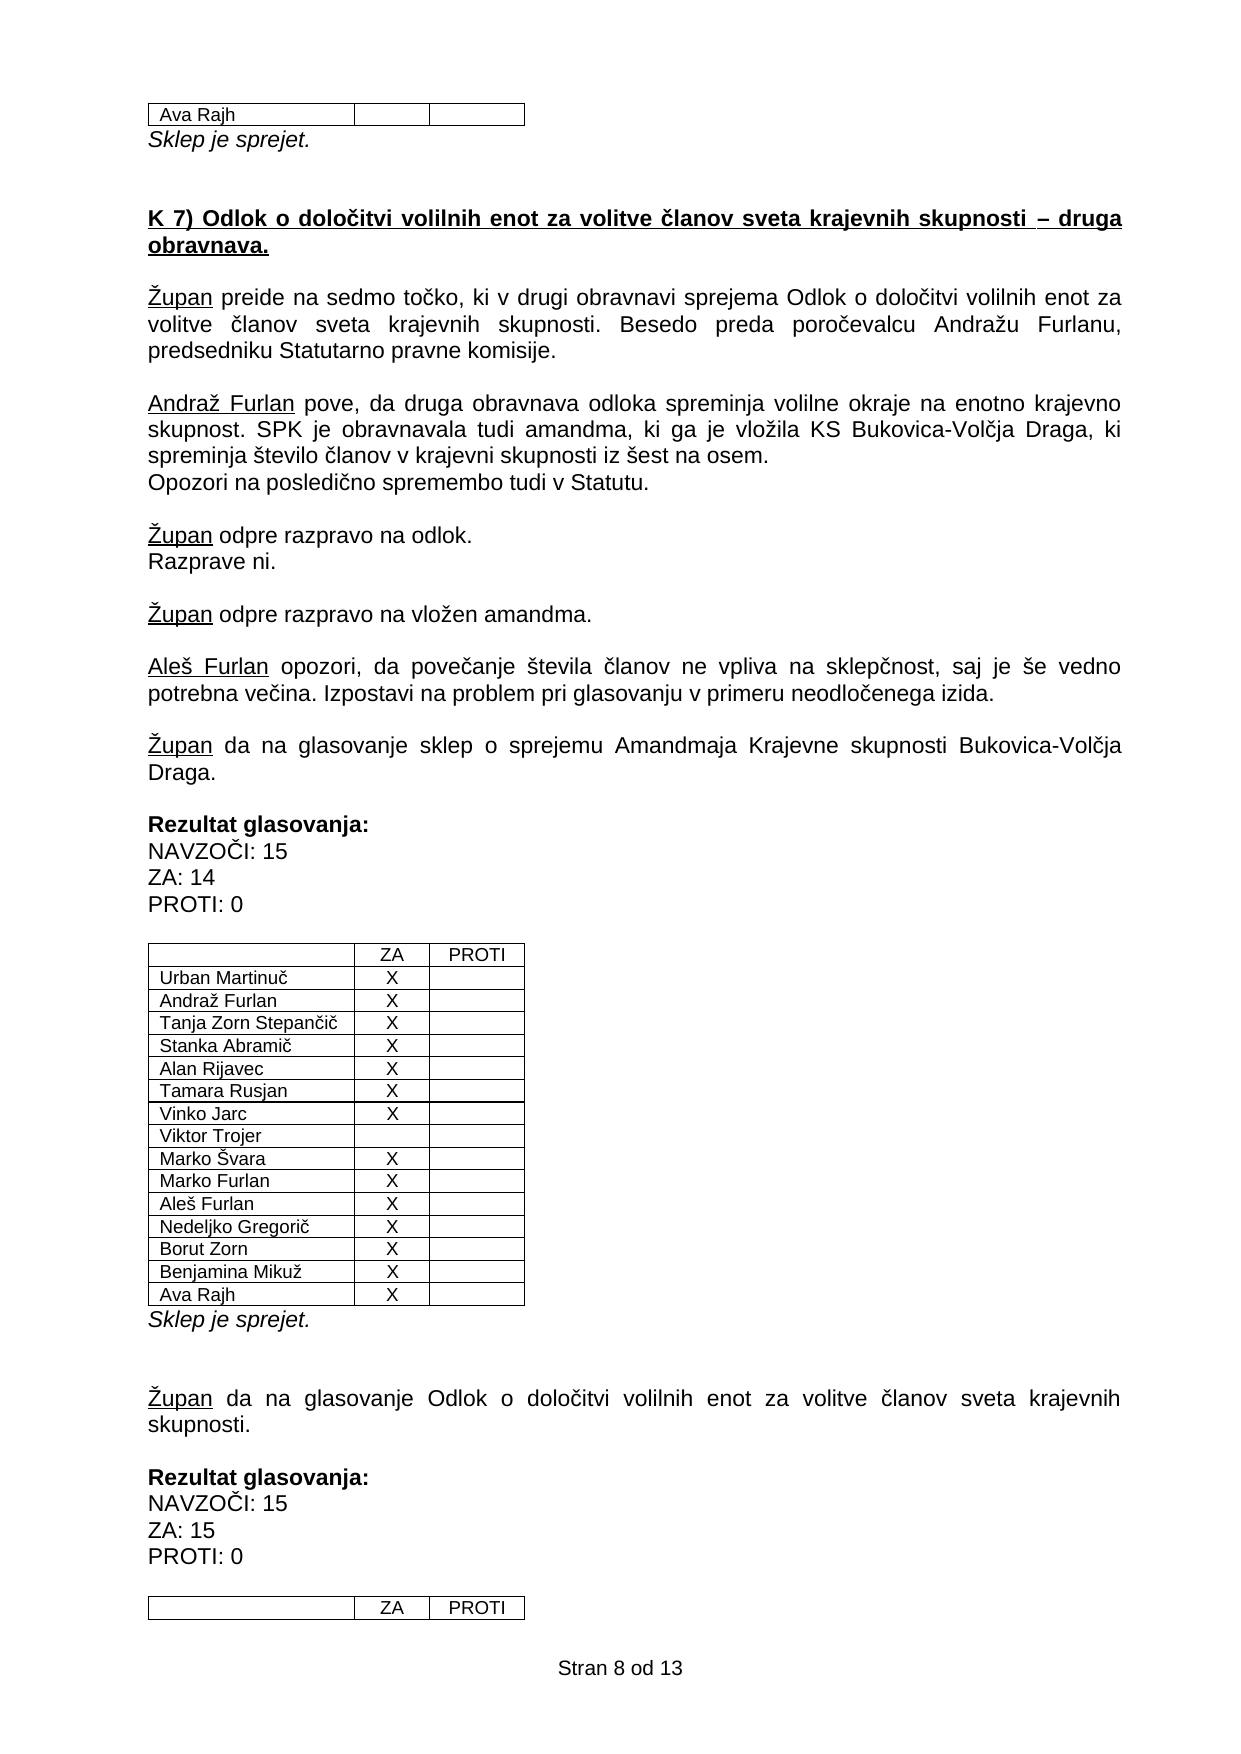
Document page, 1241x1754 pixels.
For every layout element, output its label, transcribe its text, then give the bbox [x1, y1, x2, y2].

table_cell X [355, 1193, 429, 1214]
table_cell [355, 1125, 429, 1147]
table_cell [430, 1148, 524, 1169]
text Sklep je sprejet. [148, 126, 1122, 153]
table_cell Tanja Zorn Stepančič [149, 1012, 354, 1034]
table_cell [430, 1012, 524, 1034]
table_cell Urban Martinuč [149, 967, 354, 988]
text Župan odpre razpravo na vložen amandma. [148, 601, 1122, 627]
text Rezultat glasovanja: [148, 1464, 1122, 1490]
table_cell [430, 967, 524, 988]
text Župan da na glasovanje Odlok o določitvi volilnih enot za volitve članov sveta krajevnih skupnosti. [148, 1385, 1122, 1438]
table_cell [430, 104, 524, 125]
table_cell Nedeljko Gregorič [149, 1216, 354, 1237]
table_cell [430, 1035, 524, 1056]
text ZA: 14 [148, 864, 1122, 891]
table_header [149, 1597, 354, 1618]
table_cell Marko Švara [149, 1148, 354, 1169]
table_cell Ava Rajh [149, 104, 354, 125]
table_header PROTI [430, 944, 524, 966]
table_cell Marko Furlan [149, 1170, 354, 1192]
text Aleš Furlan opozori, da povečanje števila članov ne vpliva na sklepčnost, saj je še vedno potrebna večina. Izpostavi na problem pri glasovanju v primeru neodločenega izida. [148, 653, 1122, 706]
table_cell [430, 1125, 524, 1147]
table_cell X [355, 1170, 429, 1192]
text PROTI: 0 [148, 1543, 1122, 1569]
table_cell Tamara Rusjan [149, 1080, 354, 1101]
table_cell [430, 1170, 524, 1192]
table_cell Ava Rajh [149, 1283, 354, 1305]
table_cell [430, 1057, 524, 1079]
table_header ZA [355, 1597, 429, 1618]
table_cell Benjamina Mikuž [149, 1261, 354, 1282]
table_cell Borut Zorn [149, 1238, 354, 1260]
text PROTI: 0 [148, 891, 1122, 917]
table_cell X [355, 1012, 429, 1034]
table_cell Aleš Furlan [149, 1193, 354, 1214]
text Andraž Furlan pove, da druga obravnava odloka spreminja volilne okraje na enotno krajevno skupnost. SPK je obravnavala tudi amandma, ki ga je vložila KS Bukovica-Volčja Draga, ki spreminja število članov v krajevni skupnosti iz šest na osem. [148, 390, 1122, 469]
text Rezultat glasovanja: [148, 811, 1122, 838]
table_cell [430, 1216, 524, 1237]
text Župan da na glasovanje sklep o sprejemu Amandmaja Krajevne skupnosti Bukovica-Volčja Draga. [148, 732, 1122, 785]
table_cell X [355, 1238, 429, 1260]
table_cell X [355, 1080, 429, 1101]
table_cell [430, 1103, 524, 1124]
table_cell X [355, 1057, 429, 1079]
text ZA: 15 [148, 1517, 1122, 1543]
table_cell X [355, 1283, 429, 1305]
text K 7) Odlok o določitvi volilnih enot za volitve članov sveta krajevnih skupnosti – druga obravnava. [148, 205, 1122, 228]
table_cell Alan Rijavec [149, 1057, 354, 1079]
table_cell Andraž Furlan [149, 990, 354, 1011]
table_cell [430, 1261, 524, 1282]
table_cell X [355, 1035, 429, 1056]
table_cell Vinko Jarc [149, 1103, 354, 1124]
text Župan preide na sedmo točko, ki v drugi obravnavi sprejema Odlok o določitvi volilnih enot za volitve članov sveta krajevnih skupnosti. Besedo preda poročevalcu Andražu Furlanu, predsedniku Statutarno pravne komisije. [148, 284, 1122, 363]
table_header PROTI [430, 1597, 524, 1618]
table_cell [355, 104, 429, 125]
table_header ZA [355, 944, 429, 966]
table_header [149, 944, 354, 966]
table_cell X [355, 990, 429, 1011]
table_cell [430, 990, 524, 1011]
text NAVZOČI: 15 [148, 838, 1122, 864]
table_cell Viktor Trojer [149, 1125, 354, 1147]
text Sklep je sprejet. [148, 1306, 1122, 1332]
text Župan odpre razpravo na odlok. [148, 522, 1122, 548]
text NAVZOČI: 15 [148, 1490, 1122, 1517]
table_cell [430, 1080, 524, 1101]
table_cell X [355, 1261, 429, 1282]
text Razprave ni. [148, 548, 1122, 574]
table_cell [430, 1283, 524, 1305]
table_cell X [355, 1103, 429, 1124]
table_cell [430, 1193, 524, 1214]
table_cell X [355, 1148, 429, 1169]
table_cell Stanka Abramič [149, 1035, 354, 1056]
text K 7) Odlok o določitvi volilnih enot za volitve članov sveta krajevnih skupnosti – druga obravnava. [148, 229, 1122, 258]
text Opozori na posledično spremembo tudi v Statutu. [148, 469, 1122, 495]
table_cell [430, 1238, 524, 1260]
table_cell X [355, 1216, 429, 1237]
table_cell X [355, 967, 429, 988]
